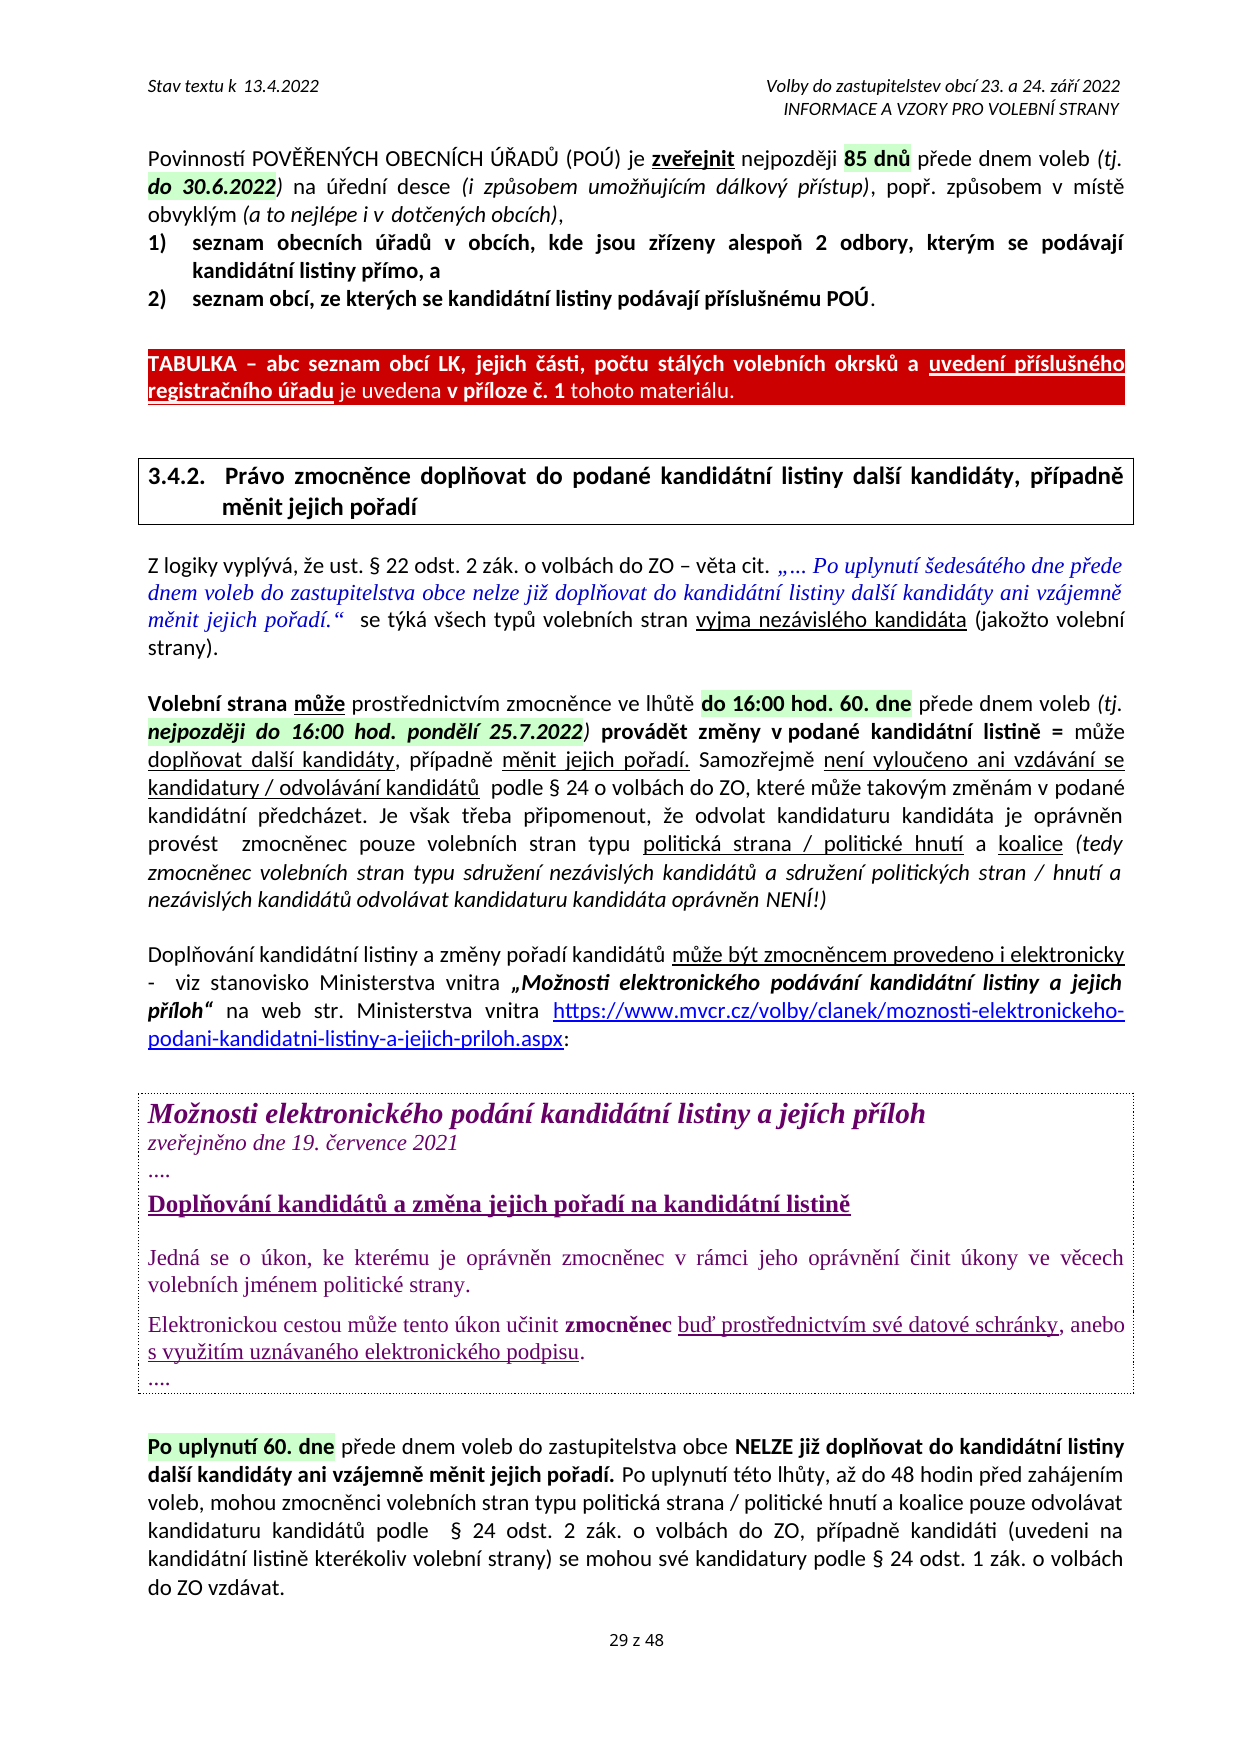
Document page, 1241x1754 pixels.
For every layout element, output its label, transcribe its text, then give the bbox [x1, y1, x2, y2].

text Jedná se o úkon, ke kterému je oprávněn zmocněnec v rámci jeho oprávnění činit úkony ve věcech volebních jménem politické strany. [148, 1244, 1125, 1297]
list seznam obcí, ze kterých se kandidátní listiny podávají příslušnému POÚ. [148, 284, 1125, 312]
text TABULKA – abc seznam obcí LK, jejich části, počtu stálých volebních okrsků a uvedení příslušného registračního úřadu je uvedena v příloze č. 1 tohoto materiálu. [148, 349, 1125, 405]
text Povinností pověřených obecních úřadů (POÚ) je zveřejnit nejpozději 85 dnů přede dnem voleb (tj. do 30.6.2022) na úřední desce (i způsobem umožňujícím dálkový přístup), popř. způsobem v místě obvyklým (a to nejlépe i v dotčených obcích), [148, 144, 1125, 228]
text Doplňování kandidátů a změna jejich pořadí na kandidátní listině [148, 1189, 1125, 1218]
text 3.4.2. Právo zmocněnce doplňovat do podané kandidátní listiny další kandidáty, případně měnit jejich pořadí [139, 459, 1133, 524]
text Elektronickou cestou může tento úkon učinit zmocněnec buď prostřednictvím své datové schránky, anebo s využitím uznávaného elektronického podpisu. [148, 1311, 1125, 1361]
text Volební strana může prostřednictvím zmocněnce ve lhůtě do 16:00 hod. 60. dne přede dnem voleb (tj. nejpozději do 16:00 hod. pondělí 25.7.2022) provádět změny v podané kandidátní listině = může doplňovat další kandidáty, případně měnit jejich pořadí. Samozřejmě není vyloučeno ani vzdávání se kandidatury / odvolávání kandidátů podle § 24 o volbách do ZO, které může takovým změnám v podané kandidátní předcházet. Je však třeba připomenout, že odvolat kandidaturu kandidáta je oprávněn provést zmocněnec pouze volebních stran typu politická strana / politické hnutí a koalice (tedy zmocněnec volebních stran typu sdružení nezávislých kandidátů a sdružení politických stran / hnutí a nezávislých kandidátů odvolávat kandidaturu kandidáta oprávněn není!) [148, 689, 1125, 914]
text .... [148, 1156, 1125, 1182]
text Možnosti elektronického podání kandidátní listiny a jejích příloh [138, 1093, 1134, 1129]
text .... [138, 1361, 1134, 1394]
text Doplňování kandidátní listiny a změny pořadí kandidátů může být zmocněncem provedeno i elektronicky - viz stanovisko Ministerstva vnitra „Možnosti elektronického podávání kandidátní listiny a jejich příloh“ na web str. Ministerstva vnitra https://www.mvcr.cz/volby/clanek/moznosti-elektronickeho-podani-kandidatni-listiny-a-jejich-priloh.aspx: [148, 940, 1125, 1052]
text Z logiky vyplývá, že ust. § 22 odst. 2 zák. o volbách do ZO – věta cit. „... Po uplynutí šedesátého dne přede dnem voleb do zastupitelstva obce nelze již doplňovat do kandidátní listiny další kandidáty ani vzájemně měnit jejich pořadí.“ se týká všech typů volebních stran vyjma nezávislého kandidáta (jakožto volební strany). [148, 551, 1125, 661]
text zveřejněno dne 19. července 2021 [148, 1129, 1125, 1156]
text Po uplynutí 60. dne přede dnem voleb do zastupitelstva obce nelze již doplňovat do kandidátní listiny další kandidáty ani vzájemně měnit jejich pořadí. Po uplynutí této lhůty, až do 48 hodin před zahájením voleb, mohou zmocněnci volebních stran typu politická strana / politické hnutí a koalice pouze odvolávat kandidaturu kandidátů podle § 24 odst. 2 zák. o volbách do ZO, případně kandidáti (uvedeni na kandidátní listině kterékoliv volební strany) se mohou své kandidatury podle § 24 odst. 1 zák. o volbách do ZO vzdávat. [148, 1432, 1125, 1601]
list seznam obecních úřadů v obcích, kde jsou zřízeny alespoň 2 odbory, kterým se podávají kandidátní listiny přímo, a [148, 228, 1125, 284]
